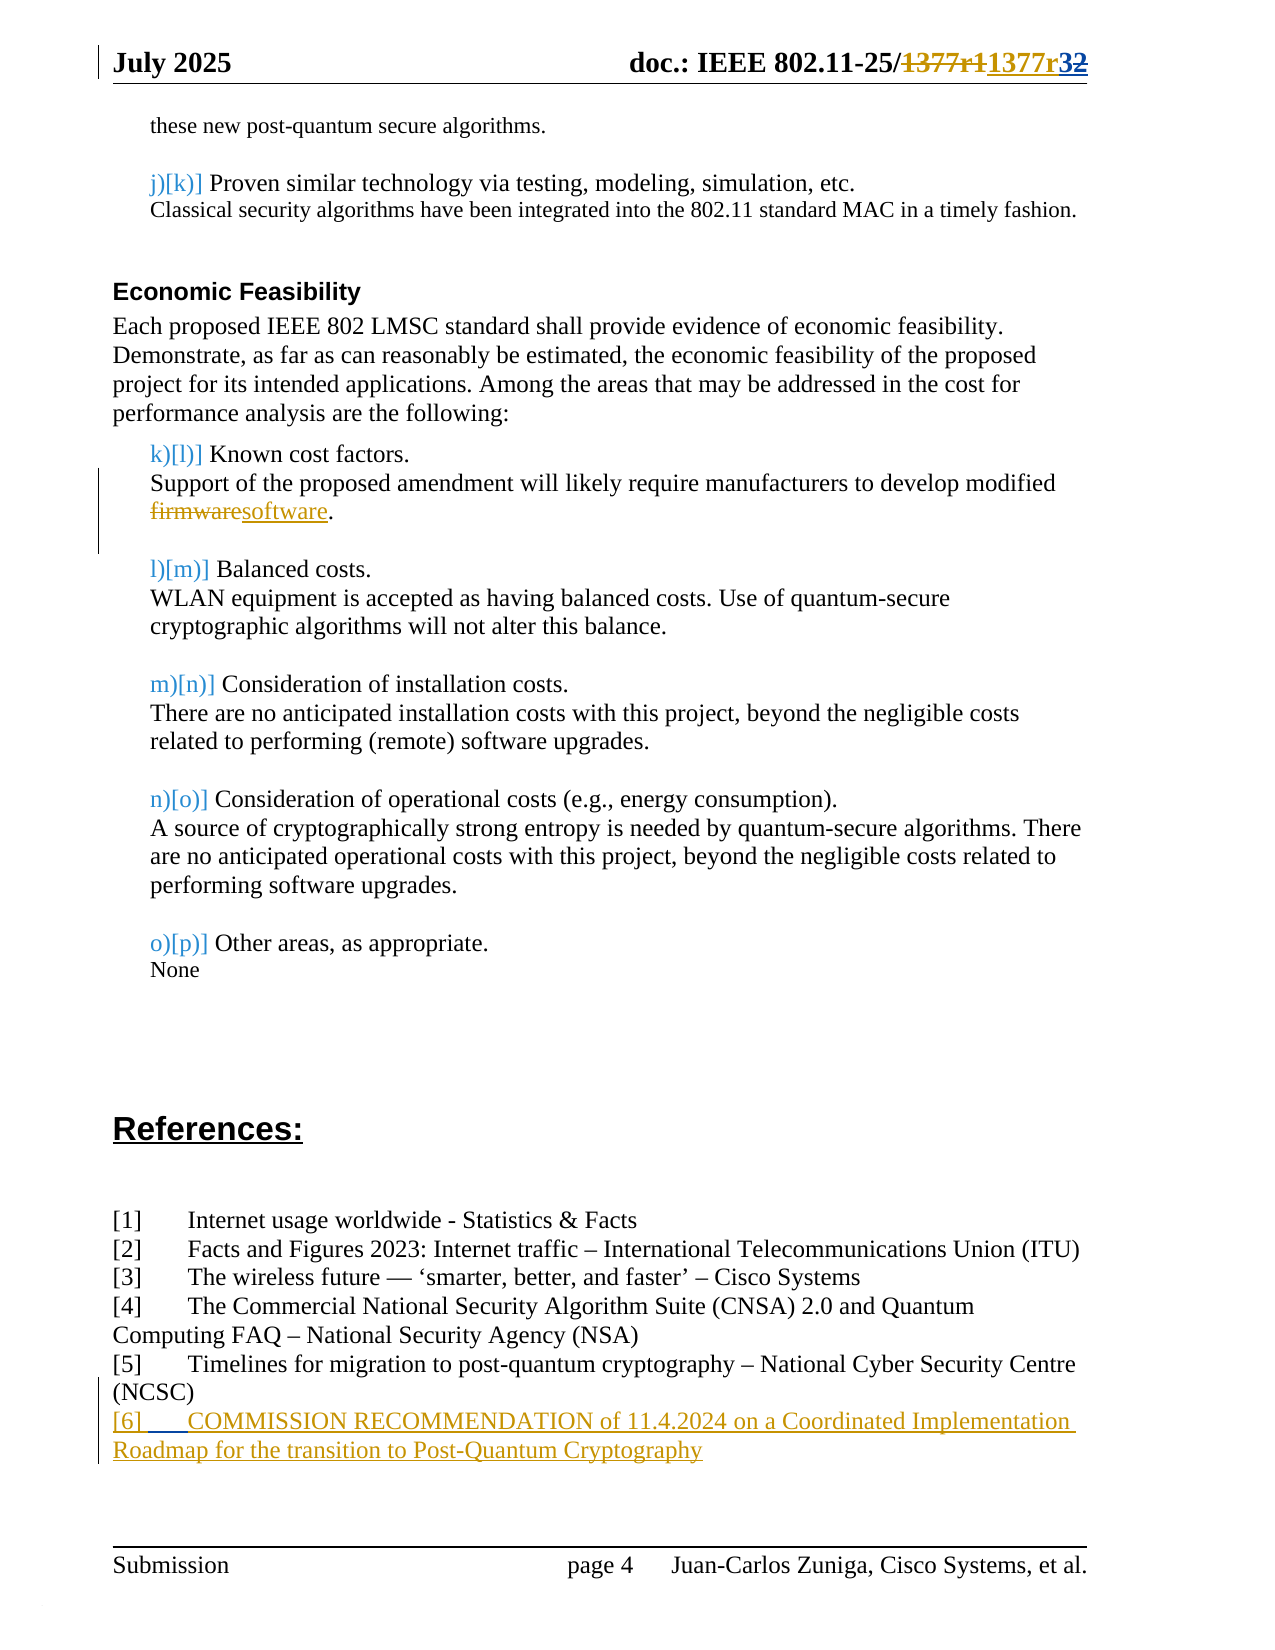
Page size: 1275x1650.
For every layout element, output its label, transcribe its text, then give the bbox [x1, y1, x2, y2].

text Each proposed IEEE 802 LMSC standard shall provide evidence of economic feasibility. Demonstrate, as far as can reasonably be estimated, the economic feasibility of the proposed project for its intended applications. Among the areas that may be addressed in the cost for performance analysis are the following: [112, 311, 1087, 426]
list Known cost factors. [150, 439, 1087, 468]
list WLAN equipment is accepted as having balanced costs. Use of quantum-secure cryptographic algorithms will not alter this balance. [150, 583, 1087, 640]
list Consideration of operational costs (e.g., energy consumption). [150, 784, 1087, 813]
list Proven similar technology via testing, modeling, simulation, etc. [150, 168, 1087, 196]
text None [150, 956, 1087, 983]
text [5] Timelines for migration to post-quantum cryptography – National Cyber Security Centre (NCSC) [112, 1349, 1087, 1406]
list Support of the proposed amendment will likely require manufacturers to develop modified . [150, 468, 1087, 525]
text Classical security algorithms have been integrated into the 802.11 standard MAC in a timely fashion. [150, 196, 1087, 223]
list There are no anticipated installation costs with this project, beyond the negligible costs related to performing (remote) software upgrades. [150, 698, 1087, 755]
text [4] The Commercial National Security Algorithm Suite (CNSA) 2.0 and Quantum Computing FAQ – National Security Agency (NSA) [112, 1291, 1087, 1349]
list Balanced costs. [150, 554, 1087, 583]
subtitle References: [112, 1109, 1087, 1147]
text [1] Internet usage worldwide - Statistics & Facts [112, 1205, 1087, 1234]
subtitle Economic Feasibility [112, 276, 1087, 305]
text [3] The wireless future — ‘smarter, better, and faster’ – Cisco Systems [112, 1262, 1087, 1291]
list A source of cryptographically strong entropy is needed by quantum-secure algorithms. There are no anticipated operational costs with this project, beyond the negligible costs related to performing software upgrades. [150, 813, 1087, 899]
list Other areas, as appropriate. [150, 928, 1087, 956]
list Consideration of installation costs. [150, 669, 1087, 698]
text [2] Facts and Figures 2023: Internet traffic – International Telecommunications Union (ITU) [112, 1234, 1087, 1262]
